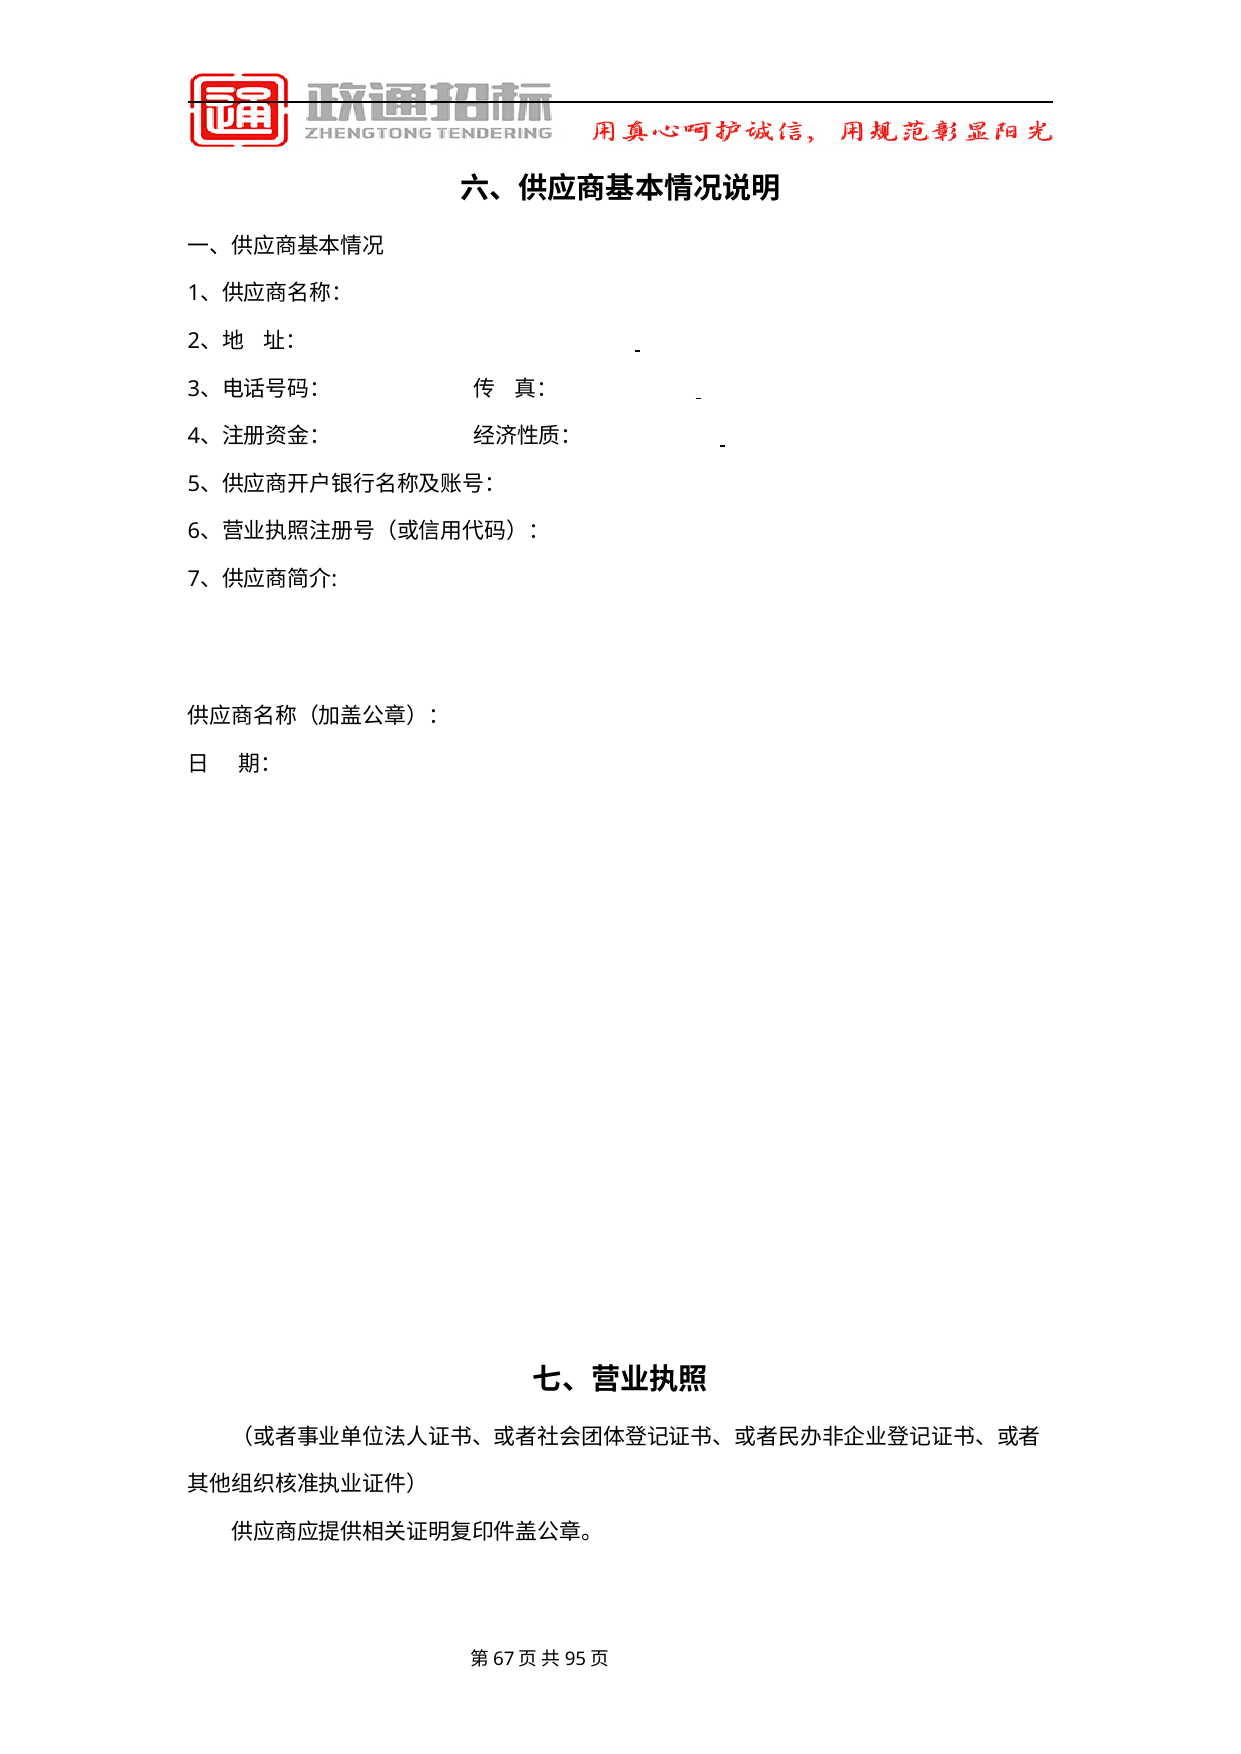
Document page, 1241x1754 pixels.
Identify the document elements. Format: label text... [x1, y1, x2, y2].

text 3、电话号码： 传 真： [187, 371, 1053, 402]
text 4、注册资金： 经济性质： [187, 418, 1053, 450]
text 1、供应商名称： [187, 275, 1053, 307]
text 日 期： [187, 746, 1053, 777]
text 6、营业执照注册号（或信用代码）： [187, 513, 1053, 545]
text 供应商名称（加盖公章）： [187, 698, 1053, 730]
text 2、地 址： [187, 323, 1053, 355]
subtitle 六、供应商基本情况说明 [187, 164, 1053, 207]
text 5、供应商开户银行名称及账号： [187, 466, 1053, 498]
text 供应商应提供相关证明复印件盖公章。 [187, 1514, 1053, 1546]
subtitle 七、营业执照 [187, 1356, 1053, 1398]
text 7、供应商简介: [187, 561, 1053, 593]
text （或者事业单位法人证书、或者社会团体登记证书、或者民办非企业登记证书、或者其他组织核准执业证件） [187, 1419, 1053, 1498]
picture [188, 73, 1053, 101]
text 一、供应商基本情况 [187, 228, 1053, 259]
picture [188, 103, 1053, 147]
